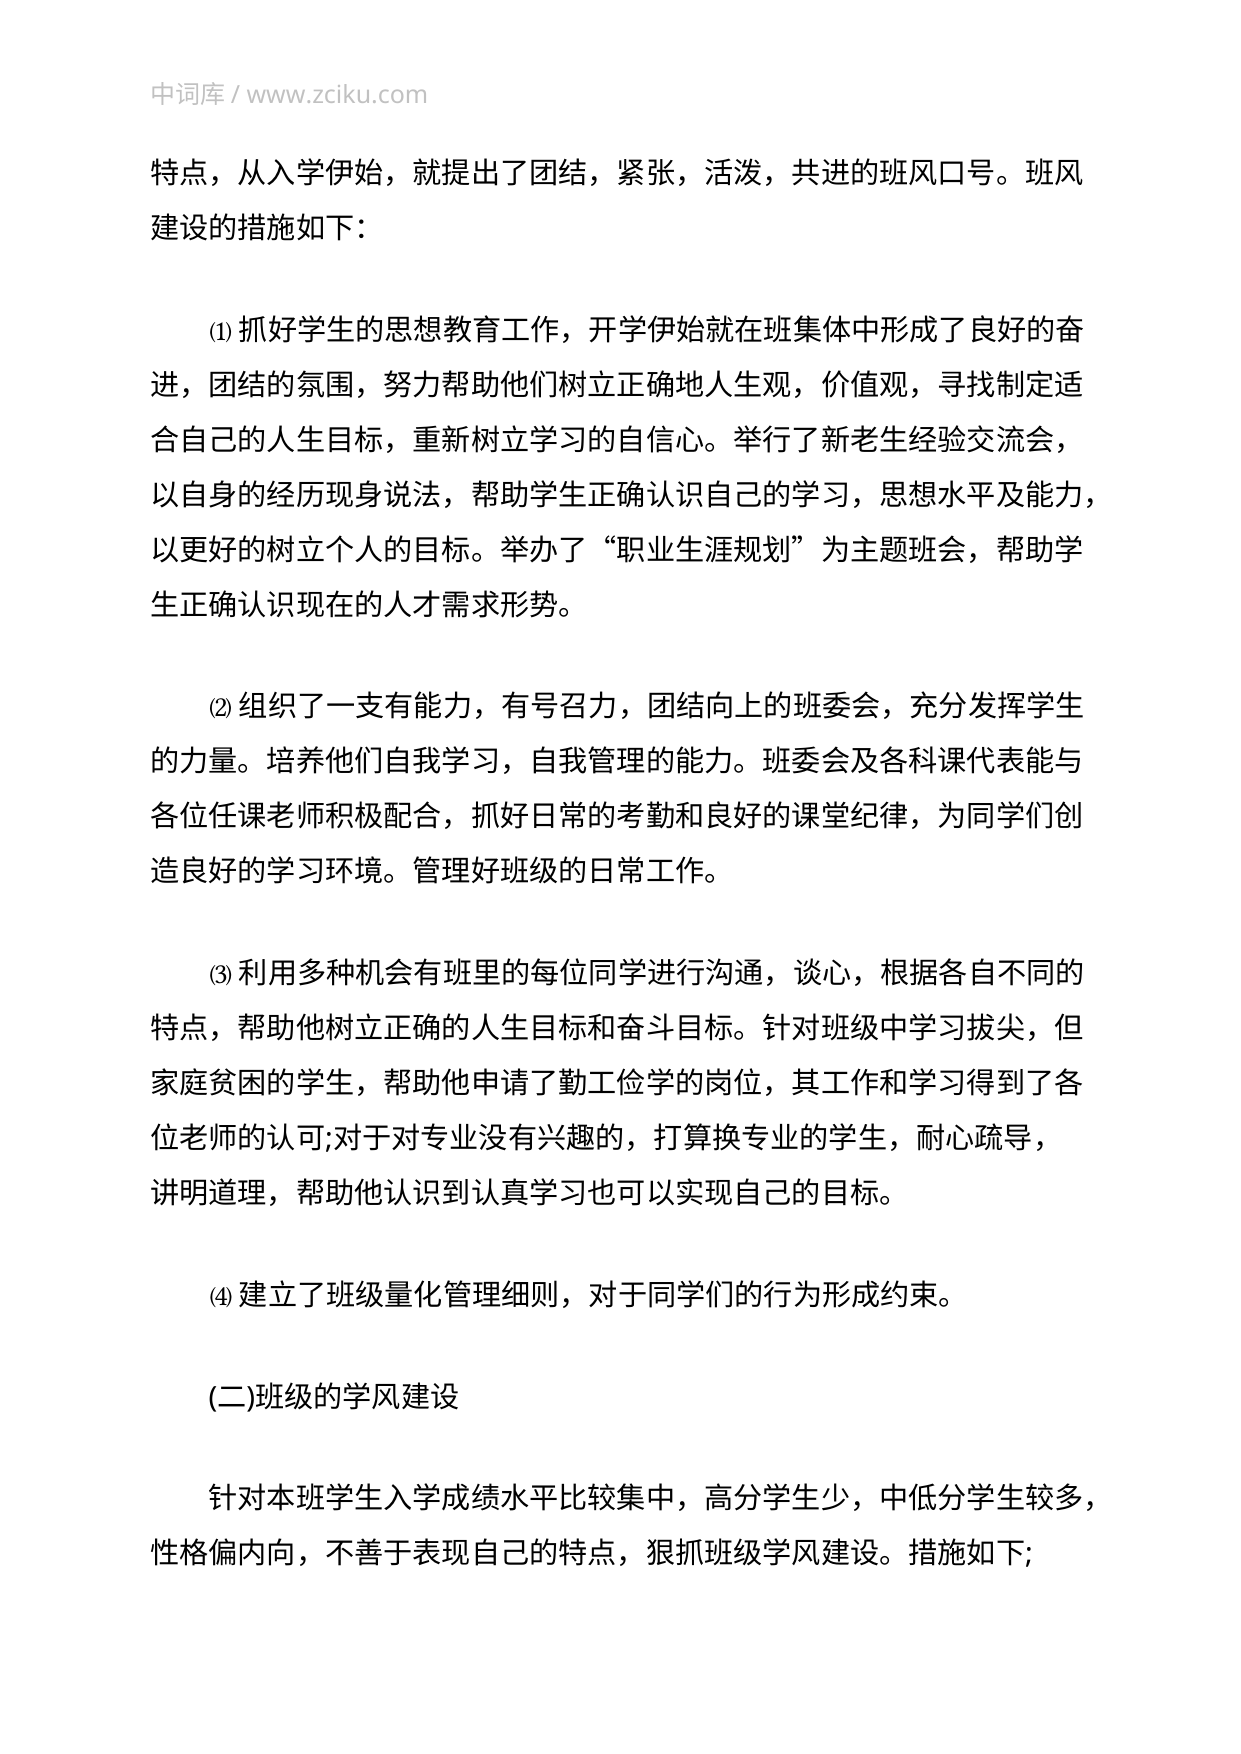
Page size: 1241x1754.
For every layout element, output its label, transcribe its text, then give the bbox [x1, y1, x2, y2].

text ⑵组织了一支有能力，有号召力，团结向上的班委会，充分发挥学生的力量。培养他们自我学习，自我管理的能力。班委会及各科课代表能与各位任课老师积极配合，抓好日常的考勤和良好的课堂纪律，为同学们创造良好的学习环境。管理好班级的日常工作。 [150, 683, 1090, 890]
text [150, 150, 1090, 247]
text (二)班级的学风建设 [150, 1373, 1090, 1416]
text ⑷建立了班级量化管理细则，对于同学们的行为形成约束。 [150, 1271, 1090, 1313]
text 针对本班学生入学成绩水平比较集中，高分学生少，中低分学生较多，性格偏内向，不善于表现自己的特点，狠抓班级学风建设。措施如下; [150, 1475, 1090, 1572]
text ⑴抓好学生的思想教育工作，开学伊始就在班集体中形成了良好的奋进，团结的氛围，努力帮助他们树立正确地人生观，价值观，寻找制定适合自己的人生目标，重新树立学习的自信心。举行了新老生经验交流会，以自身的经历现身说法，帮助学生正确认识自己的学习，思想水平及能力，以更好的树立个人的目标。举办了“职业生涯规划”为主题班会，帮助学生正确认识现在的人才需求形势。 [150, 307, 1090, 623]
text ⑶利用多种机会有班里的每位同学进行沟通，谈心，根据各自不同的特点，帮助他树立正确的人生目标和奋斗目标。针对班级中学习拔尖，但家庭贫困的学生，帮助他申请了勤工俭学的岗位，其工作和学习得到了各位老师的认可;对于对专业没有兴趣的，打算换专业的学生，耐心疏导，讲明道理，帮助他认识到认真学习也可以实现自己的目标。 [150, 949, 1090, 1212]
